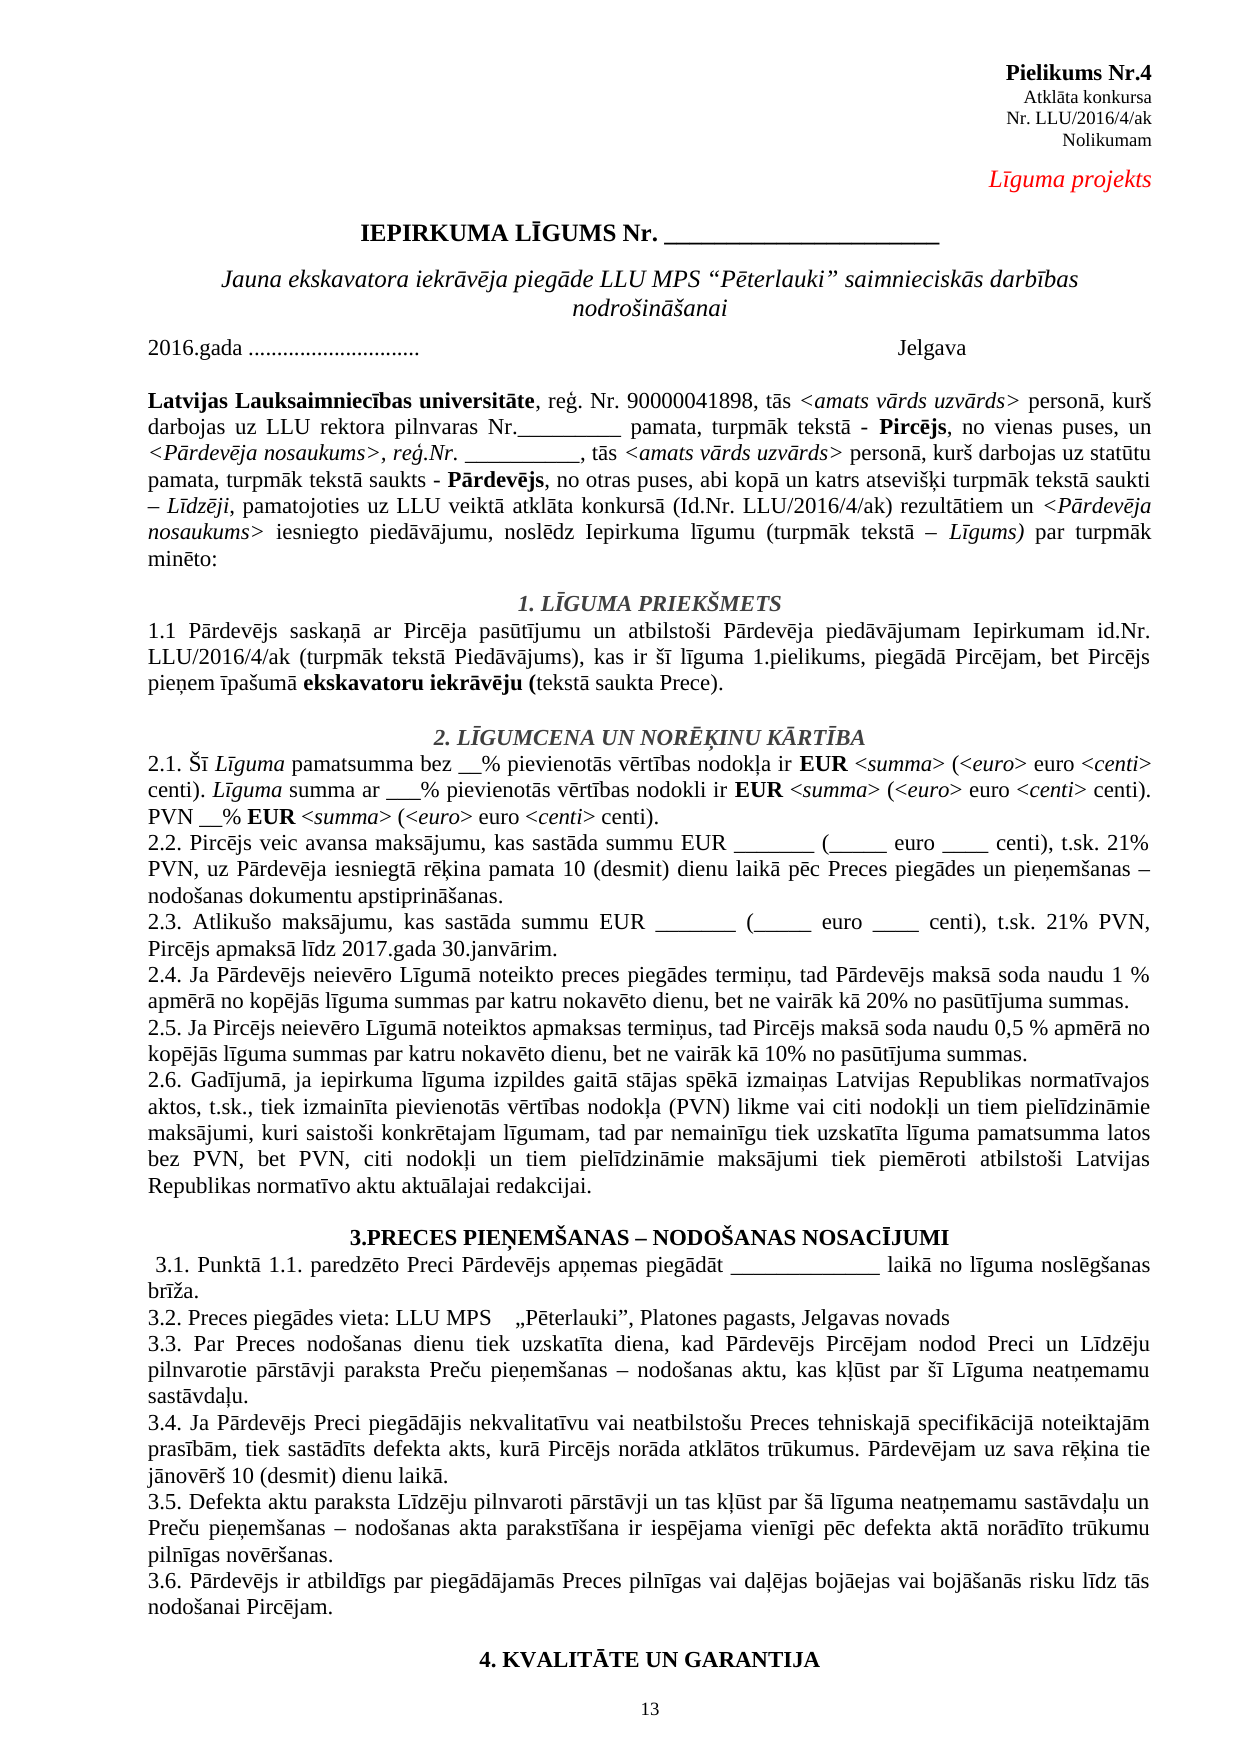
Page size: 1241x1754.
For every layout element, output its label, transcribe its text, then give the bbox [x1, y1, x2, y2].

text IEPIRKUMA LĪGUMS Nr. ______________________ [148, 218, 1152, 247]
text 3.6. Pārdevējs ir atbildīgs par piegādājamās Preces pilnīgas vai daļējas bojāejas vai bojāšanās risku līdz tās nodošanai Pircējam. [148, 1567, 1152, 1620]
text Atklāta konkursa [148, 86, 1152, 107]
text 1.1 Pārdevējs saskaņā ar Pircēja pasūtījumu un atbilstoši Pārdevēja piedāvājumam Iepirkumam id.Nr. LLU/2016/4/ak (turpmāk tekstā Piedāvājums), kas ir šī līguma 1.pielikums, piegādā Pircējam, bet Pircējs pieņem īpašumā ekskavatoru iekrāvēju (tekstā saukta Prece). [148, 617, 1152, 696]
subtitle 2. LĪGUMCENA UN NORĒĶINU KĀRTĪBA [148, 724, 1152, 750]
text 2.2. Pircējs veic avansa maksājumu, kas sastāda summu EUR _______ (_____ euro ____ centi), t.sk. 21% PVN, uz Pārdevēja iesniegtā rēķina pamata 10 (desmit) dienu laikā pēc Preces piegādes un pieņemšanas – nodošanas dokumentu apstiprināšanas. [148, 829, 1152, 908]
text Līguma projekts [148, 164, 1152, 193]
text Nolikumam [148, 129, 1152, 150]
list 3.2. Preces piegādes vieta: LLU MPS „Pēterlauki”, Platones pagasts, Jelgavas novads [148, 1303, 1152, 1330]
text 2.3. Atlikušo maksājumu, kas sastāda summu EUR _______ (_____ euro ____ centi), t.sk. 21% PVN, Pircējs apmaksā līdz 2017.gada 30.janvārim. [148, 908, 1152, 961]
text 2.4. Ja Pārdevējs neievēro Līgumā noteikto preces piegādes termiņu, tad Pārdevējs maksā soda naudu 1 % apmērā no kopējās līguma summas par katru nokavēto dienu, bet ne vairāk kā 20% no pasūtījuma summas. [148, 961, 1152, 1014]
text 3.PRECES PIEŅEMŠANAS – NODOŠANAS NOSACĪJUMI [148, 1224, 1152, 1251]
text Nr. LLU/2016/4/ak [148, 107, 1152, 129]
text Latvijas Lauksaimniecības universitāte, reģ. Nr. 90000041898, tās <amats vārds uzvārds> personā, kurš darbojas uz LLU rektora pilnvaras Nr._________ pamata, turpmāk tekstā - Pircējs, no vienas puses, un <Pārdevēja nosaukums>, reģ.Nr. __________, tās <amats vārds uzvārds> personā, kurš darbojas uz statūtu pamata, turpmāk tekstā saukts - Pārdevējs, no otras puses, abi kopā un katrs atsevišķi turpmāk tekstā saukti – Līdzēji, pamatojoties uz LLU veiktā atklāta konkursā (Id.Nr. LLU/2016/4/ak) rezultātiem un <Pārdevēja nosaukums> iesniegto piedāvājumu, noslēdz Iepirkuma līgumu (turpmāk tekstā – Līgums) par turpmāk minēto: [148, 387, 1152, 571]
text 3.4. Ja Pārdevējs Preci piegādājis nekvalitatīvu vai neatbilstošu Preces tehniskajā specifikācijā noteiktajām prasībām, tiek sastādīts defekta akts, kurā Pircējs norāda atklātos trūkumus. Pārdevējam uz sava rēķina tie jānovērš 10 (desmit) dienu laikā. [148, 1409, 1152, 1488]
text 2.6. Gadījumā, ja iepirkuma līguma izpildes gaitā stājas spēkā izmaiņas Latvijas Republikas normatīvajos aktos, t.sk., tiek izmainīta pievienotās vērtības nodokļa (PVN) likme vai citi nodokļi un tiem pielīdzināmie maksājumi, kuri saistoši konkrētajam līgumam, tad par nemainīgu tiek uzskatīta līguma pamatsumma latos bez PVN, bet PVN, citi nodokļi un tiem pielīdzināmie maksājumi tiek piemēroti atbilstoši Latvijas Republikas normatīvo aktu aktuālajai redakcijai. [148, 1066, 1152, 1198]
text 3.5. Defekta aktu paraksta Līdzēju pilnvaroti pārstāvji un tas kļūst par šā līguma neatņemamu sastāvdaļu un Preču pieņemšanas – nodošanas akta parakstīšana ir iespējama vienīgi pēc defekta aktā norādīto trūkumu pilnīgas novēršanas. [148, 1488, 1152, 1567]
text 2016.gada .............................. Jelgava [148, 334, 1152, 360]
subtitle 1. LĪGUMA PRIEKŠMETS [148, 590, 1152, 617]
text 3.1. Punktā 1.1. paredzēto Preci Pārdevējs apņemas piegādāt _____________ laikā no līguma noslēgšanas brīža. [148, 1251, 1152, 1303]
text Jauna ekskavatora iekrāvēja piegāde LLU MPS “Pēterlauki” saimnieciskās darbības nodrošināšanai [148, 264, 1152, 321]
text 4. KVALITĀTE UN GARANTIJA [148, 1646, 1152, 1672]
text 2.1. Šī Līguma pamatsumma bez __% pievienotās vērtības nodokļa ir EUR <summa> (<euro> euro <centi> centi). Līguma summa ar ___% pievienotās vērtības nodokli ir EUR <summa> (<euro> euro <centi> centi). PVN __% EUR <summa> (<euro> euro <centi> centi). [148, 750, 1152, 829]
text Pielikums Nr.4 [207, 59, 1152, 86]
list 3.3. Par Preces nodošanas dienu tiek uzskatīta diena, kad Pārdevējs Pircējam nodod Preci un Līdzēju pilnvarotie pārstāvji paraksta Preču pieņemšanas – nodošanas aktu, kas kļūst par šī Līguma neatņemamu sastāvdaļu. [148, 1330, 1152, 1409]
text 2.5. Ja Pircējs neievēro Līgumā noteiktos apmaksas termiņus, tad Pircējs maksā soda naudu 0,5 % apmērā no kopējās līguma summas par katru nokavēto dienu, bet ne vairāk kā 10% no pasūtījuma summas. [148, 1014, 1152, 1066]
